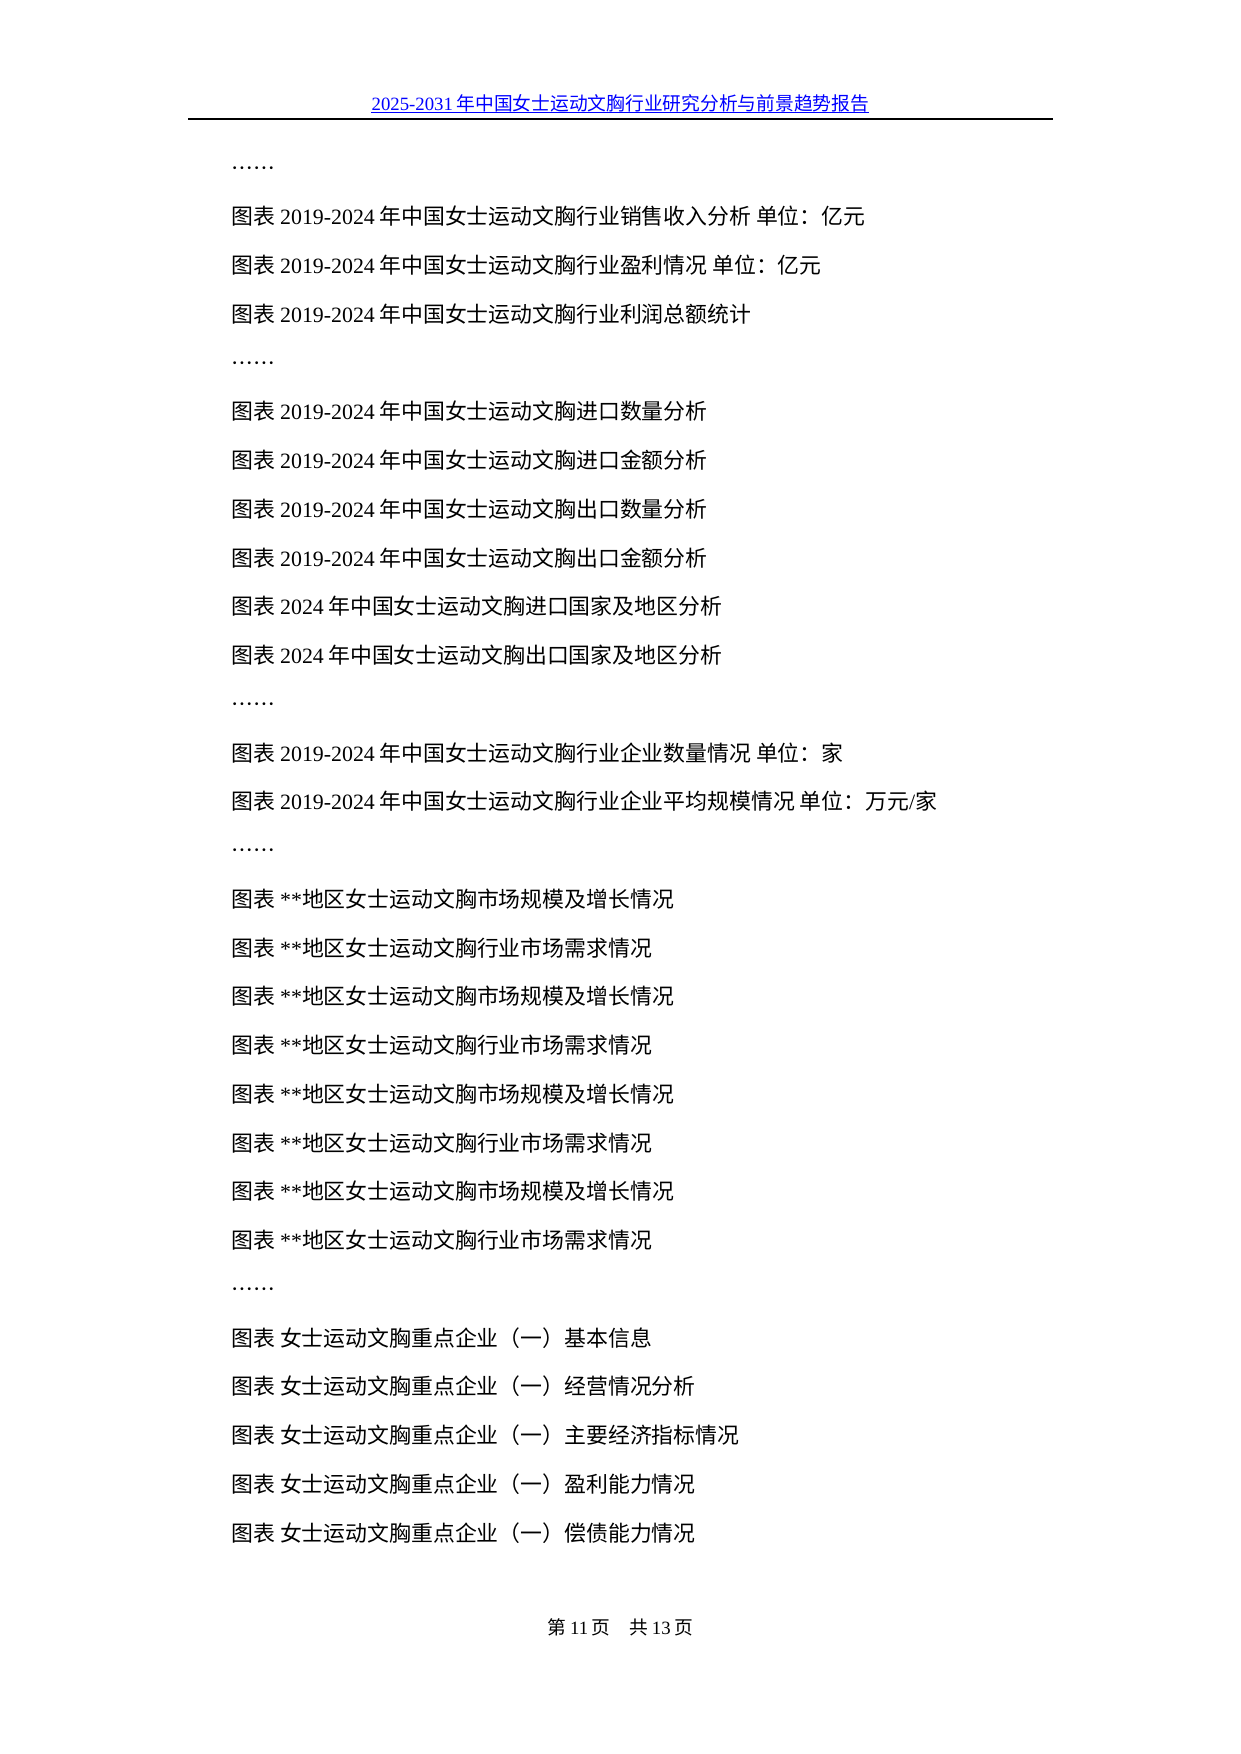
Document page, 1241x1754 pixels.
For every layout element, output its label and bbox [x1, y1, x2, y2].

text [187, 150, 1053, 1548]
